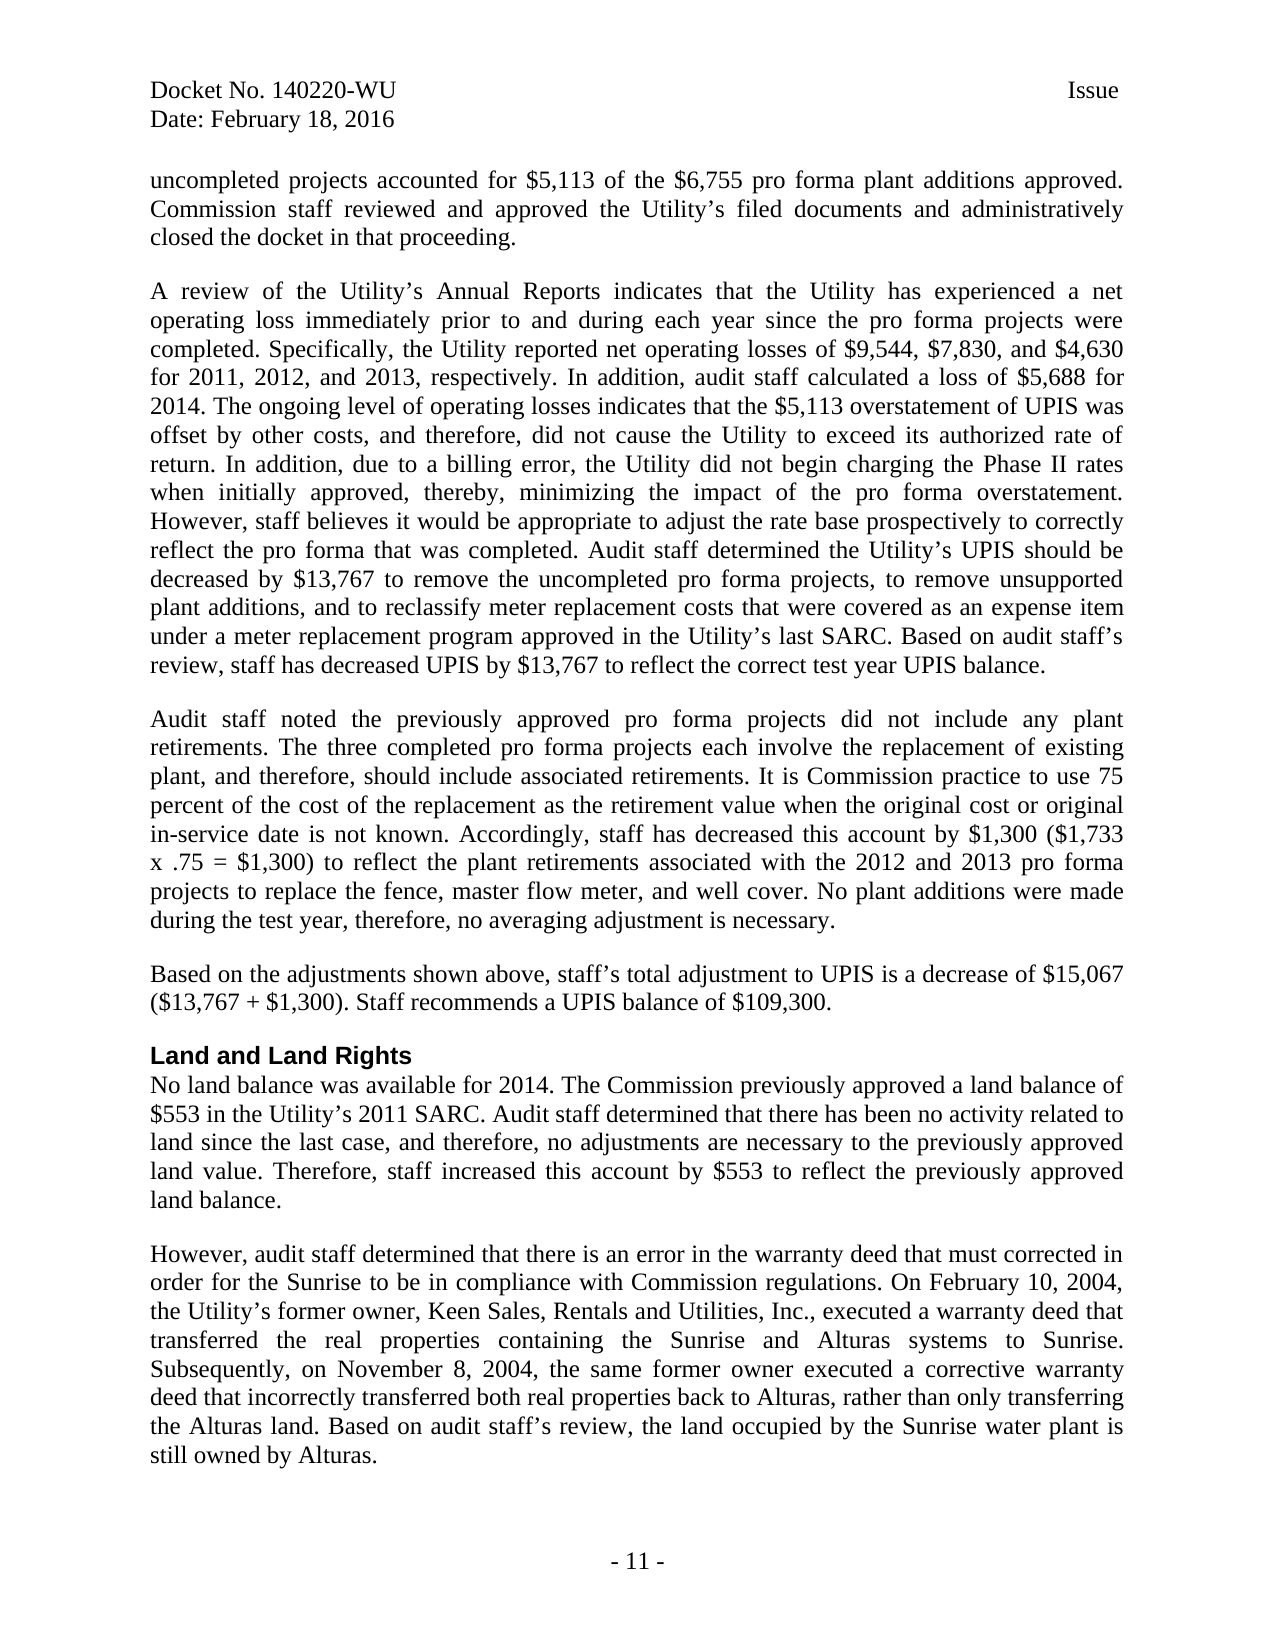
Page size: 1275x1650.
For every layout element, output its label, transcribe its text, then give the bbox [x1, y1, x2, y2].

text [150, 165, 1125, 251]
text Audit staff noted the previously approved pro forma projects did not include any plant retirements. The three completed pro forma projects each involve the replacement of existing plant, and therefore, should include associated retirements. It is Commission practice to use 75 percent of the cost of the replacement as the retirement value when the original cost or original in-service date is not known. Accordingly, staff has decreased this account by $1,300 ($1,733 x .75 = $1,300) to reflect the plant retirements associated with the 2012 and 2013 pro forma projects to replace the fence, master flow meter, and well cover. No plant additions were made during the test year, therefore, no averaging adjustment is necessary. [150, 704, 1125, 934]
text A review of the Utility’s Annual Reports indicates that the Utility has experienced a net operating loss immediately prior to and during each year since the pro forma projects were completed. Specifically, the Utility reported net operating losses of $9,544, $7,830, and $4,630 for 2011, 2012, and 2013, respectively. In addition, audit staff calculated a loss of $5,688 for 2014. The ongoing level of operating losses indicates that the $5,113 overstatement of UPIS was offset by other costs, and therefore, did not cause the Utility to exceed its authorized rate of return. In addition, due to a billing error, the Utility did not begin charging the Phase II rates when initially approved, thereby, minimizing the impact of the pro forma overstatement. However, staff believes it would be appropriate to adjust the rate base prospectively to correctly reflect the pro forma that was completed. Audit staff determined the Utility’s UPIS should be decreased by $13,767 to remove the uncompleted pro forma projects, to remove unsupported plant additions, and to reclassify meter replacement costs that were covered as an expense item under a meter replacement program approved in the Utility’s last SARC. Based on audit staff’s review, staff has decreased UPIS by $13,767 to reflect the correct test year UPIS balance. [150, 276, 1125, 679]
text No land balance was available for 2014. The Commission previously approved a land balance of $553 in the Utility’s 2011 SARC. Audit staff determined that there has been no activity related to land since the last case, and therefore, no adjustments are necessary to the previously approved land value. Therefore, staff increased this account by $553 to reflect the previously approved land balance. [150, 1070, 1125, 1214]
subtitle Land and Land Rights [150, 1041, 1125, 1070]
text However, audit staff determined that there is an error in the warranty deed that must corrected in order for the Sunrise to be in compliance with Commission regulations. On February 10, 2004, the Utility’s former owner, Keen Sales, Rentals and Utilities, Inc., executed a warranty deed that transferred the real properties containing the Sunrise and Alturas systems to Sunrise. Subsequently, on November 8, 2004, the same former owner executed a corrective warranty deed that incorrectly transferred both real properties back to Alturas, rather than only transferring the Alturas land. Based on audit staff’s review, the land occupied by the Sunrise water plant is still owned by Alturas. [150, 1239, 1125, 1469]
text Based on the adjustments shown above, staff’s total adjustment to UPIS is a decrease of $15,067 ($13,767 + $1,300). Staff recommends a UPIS balance of $109,300. [150, 959, 1125, 1016]
